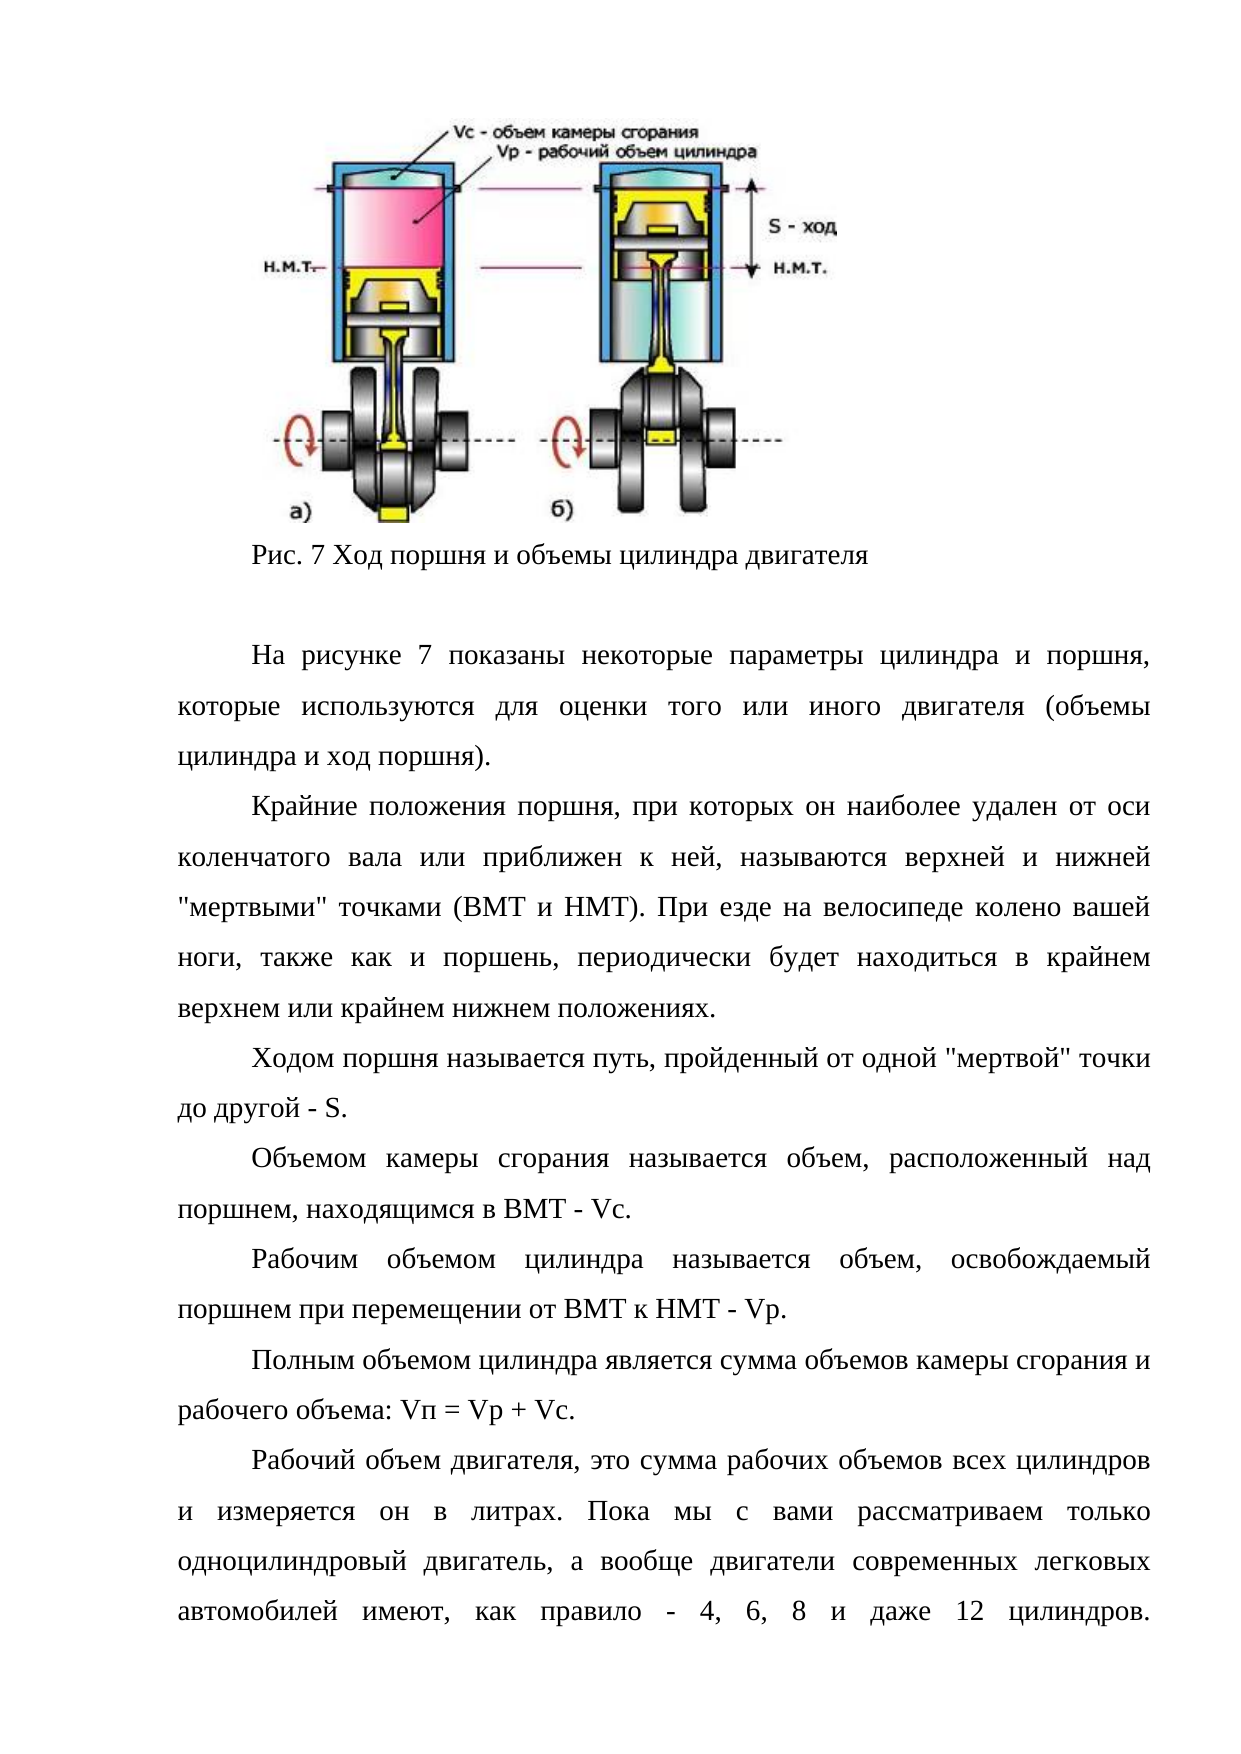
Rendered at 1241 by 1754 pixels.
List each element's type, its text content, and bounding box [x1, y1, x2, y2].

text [177, 1442, 1152, 1627]
text Рис. 7 Ход поршня и объемы цилиндра двигателя [177, 537, 1152, 570]
picture [251, 118, 837, 523]
text Ходом поршня называется путь, пройденный от одной "мертвой" точки до другой - S. [177, 1040, 1152, 1124]
text На рисунке 7 показаны некоторые параметры цилиндра и поршня, которые используются для оценки того или иного двигателя (объемы цилиндра и ход поршня). [177, 637, 1152, 772]
text Полным объемом цилиндра является сумма объемов камеры сгорания и рабочего объема: Vп = Vp + Vc. [177, 1342, 1152, 1426]
text Крайние положения поршня, при которых он наиболее удален от оси коленчатого вала или приближен к ней, называются верхней и нижней "мертвыми" точками (ВМТ и НМТ). При езде на велосипеде колено вашей ноги, также как и поршень, периодически будет находиться в крайнем верхнем или крайнем нижнем положениях. [177, 788, 1152, 1023]
text Объемом камеры сгорания называется объем, расположенный над поршнем, находящимся в ВМТ - Vc. [177, 1141, 1152, 1224]
text Рабочим объемом цилиндра называется объем, освобождаемый поршнем при перемещении от ВМТ к НМТ - Vp. [177, 1241, 1152, 1325]
